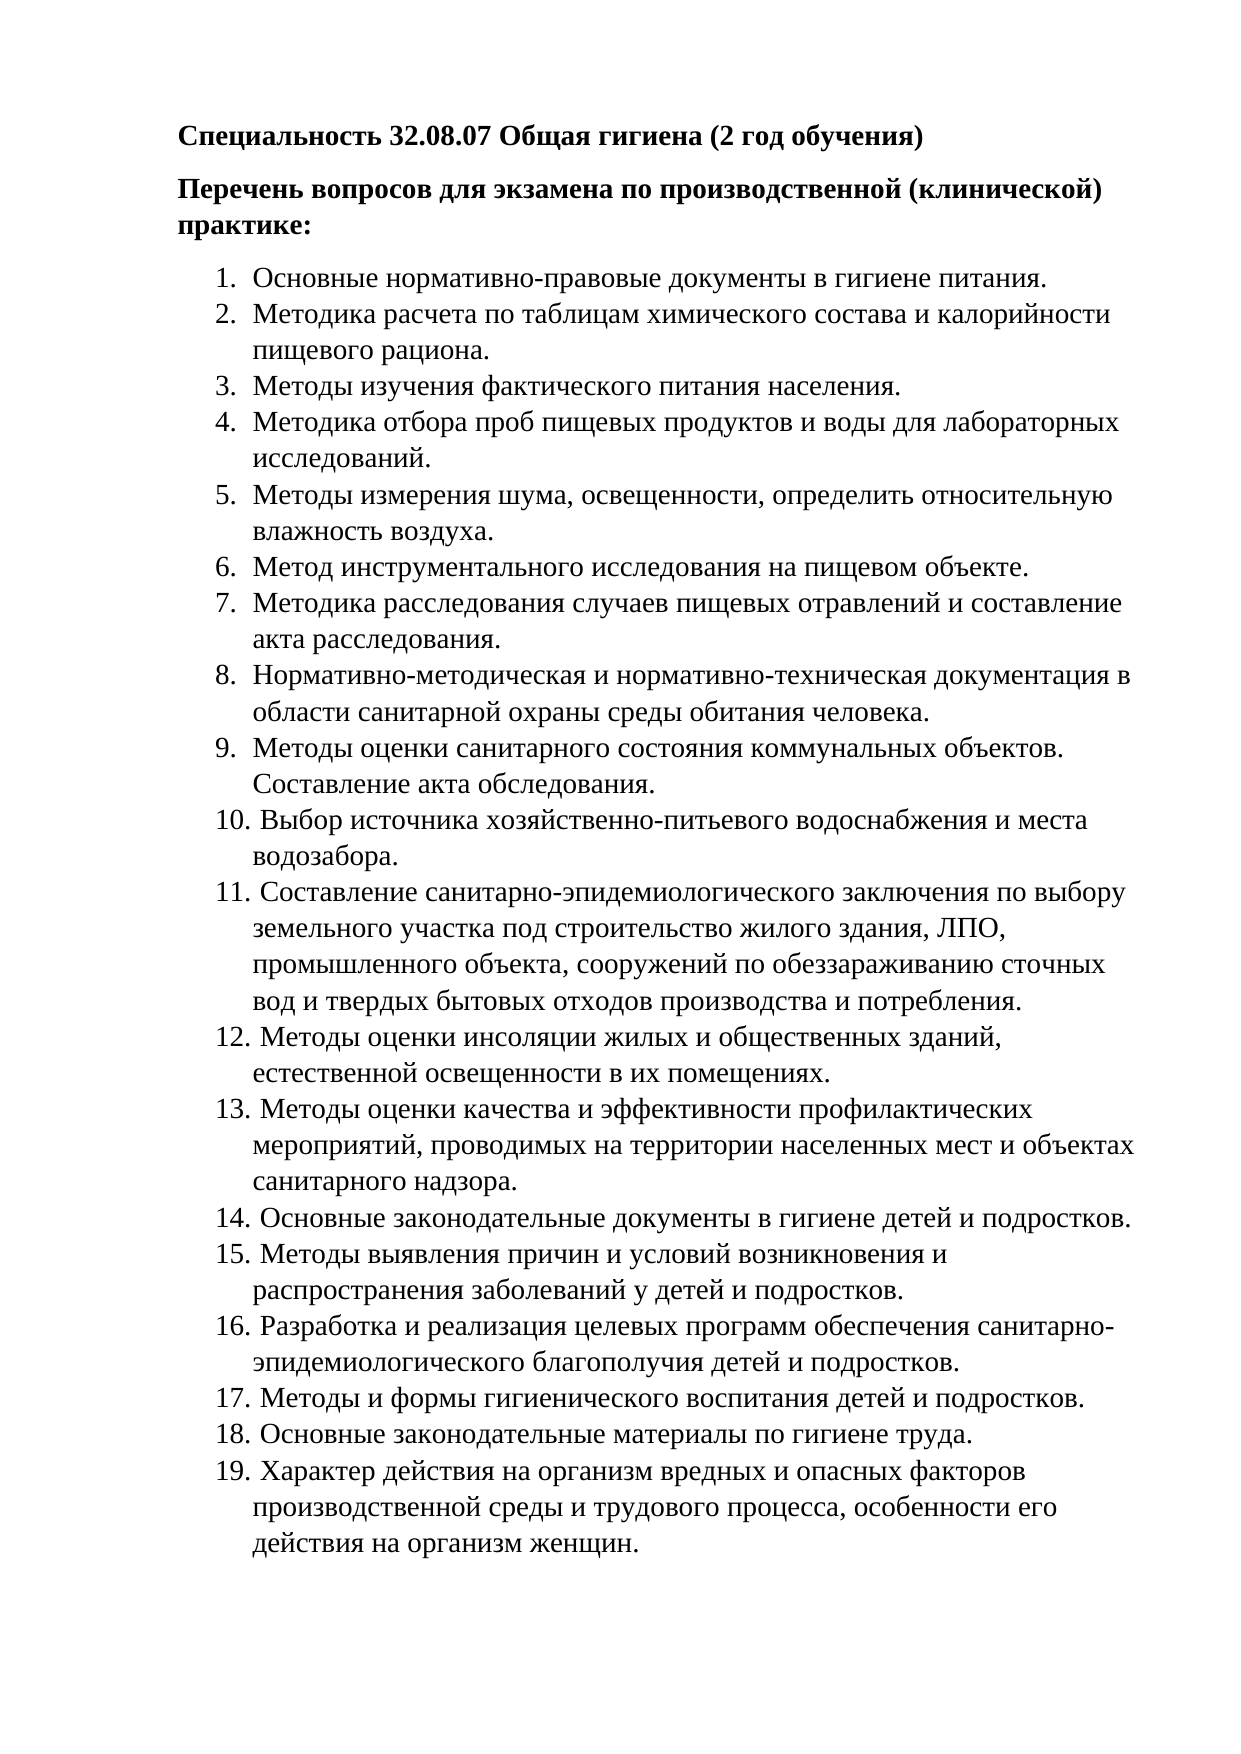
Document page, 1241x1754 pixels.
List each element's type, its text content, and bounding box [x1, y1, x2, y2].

list Методика отбора проб пищевых продуктов и воды для лабораторных исследований. [215, 404, 1152, 474]
text Специальность 32.08.07 Общая гигиена (2 год обучения) [177, 118, 1152, 152]
list Метод инструментального исследования на пищевом объекте. [215, 549, 1152, 583]
list Методика расследования случаев пищевых отравлений и составление акта расследования. [215, 585, 1152, 655]
list Разработка и реализация целевых программ обеспечения санитарно-эпидемиологического благополучия детей и подростков. [215, 1308, 1152, 1378]
list Методика расчета по таблицам химического состава и калорийности пищевого рациона. [215, 296, 1152, 366]
list Методы выявления причин и условий возникновения и распространения заболеваний у детей и подростков. [215, 1236, 1152, 1306]
list Выбор источника хозяйственно-питьевого водоснабжения и места водозабора. [215, 802, 1152, 872]
list Основные нормативно-правовые документы в гигиене питания. [215, 260, 1152, 293]
list Методы оценки качества и эффективности профилактических мероприятий, проводимых на территории населенных мест и объектах санитарного надзора. [215, 1091, 1152, 1197]
list Основные законодательные документы в гигиене детей и подростков. [215, 1200, 1152, 1233]
list Методы оценки санитарного состояния коммунальных объектов. Составление акта обследования. [215, 730, 1152, 799]
list Характер действия на организм вредных и опасных факторов производственной среды и трудового процесса, особенности его действия на организм женщин. [215, 1453, 1152, 1558]
list Методы измерения шума, освещенности, определить относительную влажность воздуха. [215, 477, 1152, 546]
list Методы изучения фактического питания населения. [215, 368, 1152, 402]
list Нормативно-методическая и нормативно-техническая документация в области санитарной охраны среды обитания человека. [215, 657, 1152, 727]
list Методы оценки инсоляции жилых и общественных зданий, естественной освещенности в их помещениях. [215, 1019, 1152, 1089]
list Основные законодательные материалы по гигиене труда. [215, 1417, 1152, 1450]
list Составление санитарно-эпидемиологического заключения по выбору земельного участка под строительство жилого здания, ЛПО, промышленного объекта, сооружений по обеззараживанию сточных вод и твердых бытовых отходов производства и потребления. [215, 874, 1152, 1016]
text Перечень вопросов для экзамена по производственной (клинической) практике: [177, 171, 1152, 241]
list Методы и формы гигиенического воспитания детей и подростков. [215, 1380, 1152, 1414]
